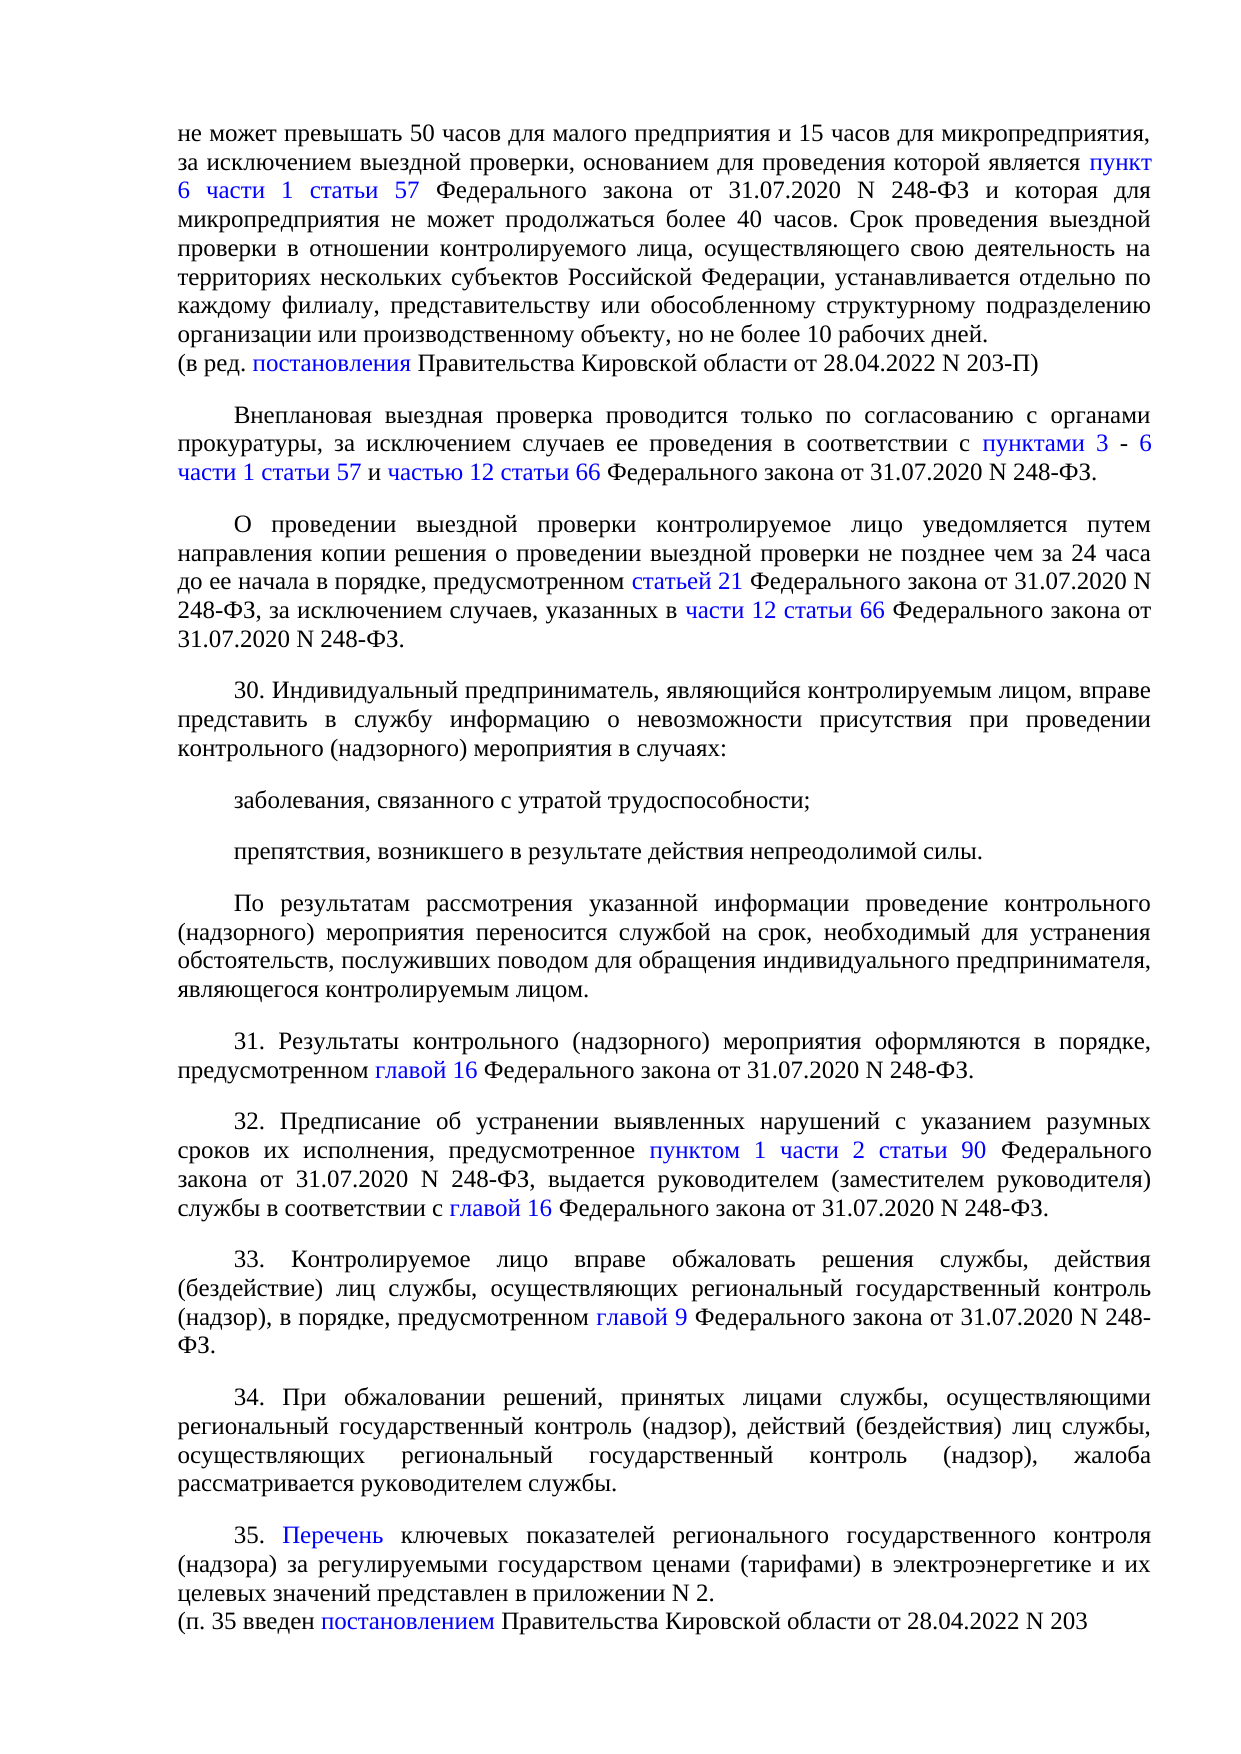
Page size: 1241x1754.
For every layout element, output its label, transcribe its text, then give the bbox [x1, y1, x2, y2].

text 32. Предписание об устранении выявленных нарушений с указанием разумных сроков их исполнения, предусмотренное пунктом 1 части 2 статьи 90 Федерального закона от 31.07.2020 N 248-ФЗ, выдается руководителем (заместителем руководителя) службы в соответствии с главой 16 Федерального закона от 31.07.2020 N 248-ФЗ. [177, 1106, 1152, 1221]
text По результатам рассмотрения указанной информации проведение контрольного (надзорного) мероприятия переносится службой на срок, необходимый для устранения обстоятельств, послуживших поводом для обращения индивидуального предпринимателя, являющегося контролируемым лицом. [177, 888, 1152, 1003]
text 33. Контролируемое лицо вправе обжаловать решения службы, действия (бездействие) лиц службы, осуществляющих региональный государственный контроль (надзор), в порядке, предусмотренном главой 9 Федерального закона от 31.07.2020 N 248-ФЗ. [177, 1244, 1152, 1359]
text 35. Перечень ключевых показателей регионального государственного контроля (надзора) за регулируемыми государством ценами (тарифами) в электроэнергетике и их целевых значений представлен в приложении N 2. [177, 1520, 1152, 1606]
text О проведении выездной проверки контролируемое лицо уведомляется путем направления копии решения о проведении выездной проверки не позднее чем за 24 часа до ее начала в порядке, предусмотренном статьей 21 Федерального закона от 31.07.2020 N 248-ФЗ, за исключением случаев, указанных в части 12 статьи 66 Федерального закона от 31.07.2020 N 248-ФЗ. [177, 509, 1152, 653]
text 34. При обжаловании решений, принятых лицами службы, осуществляющими региональный государственный контроль (надзор), действий (бездействия) лиц службы, осуществляющих региональный государственный контроль (надзор), жалоба рассматривается руководителем службы. [177, 1382, 1152, 1497]
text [177, 118, 1152, 348]
text заболевания, связанного с утратой трудоспособности; [177, 785, 1152, 813]
text (в ред. постановления Правительства Кировской области от 28.04.2022 N 203-П) [177, 348, 1152, 377]
text 31. Результаты контрольного (надзорного) мероприятия оформляются в порядке, предусмотренном главой 16 Федерального закона от 31.07.2020 N 248-ФЗ. [177, 1026, 1152, 1083]
text Внеплановая выездная проверка проводится только по согласованию с органами прокуратуры, за исключением случаев ее проведения в соответствии с пунктами 3 - 6 части 1 статьи 57 и частью 12 статьи 66 Федерального закона от 31.07.2020 N 248-ФЗ. [177, 400, 1152, 486]
text препятствия, возникшего в результате действия непреодолимой силы. [177, 836, 1152, 865]
text 30. Индивидуальный предприниматель, являющийся контролируемым лицом, вправе представить в службу информацию о невозможности присутствия при проведении контрольного (надзорного) мероприятия в случаях: [177, 676, 1152, 762]
text (п. 35 введен постановлением Правительства Кировской области от 28.04.2022 N 203 [177, 1606, 1152, 1635]
